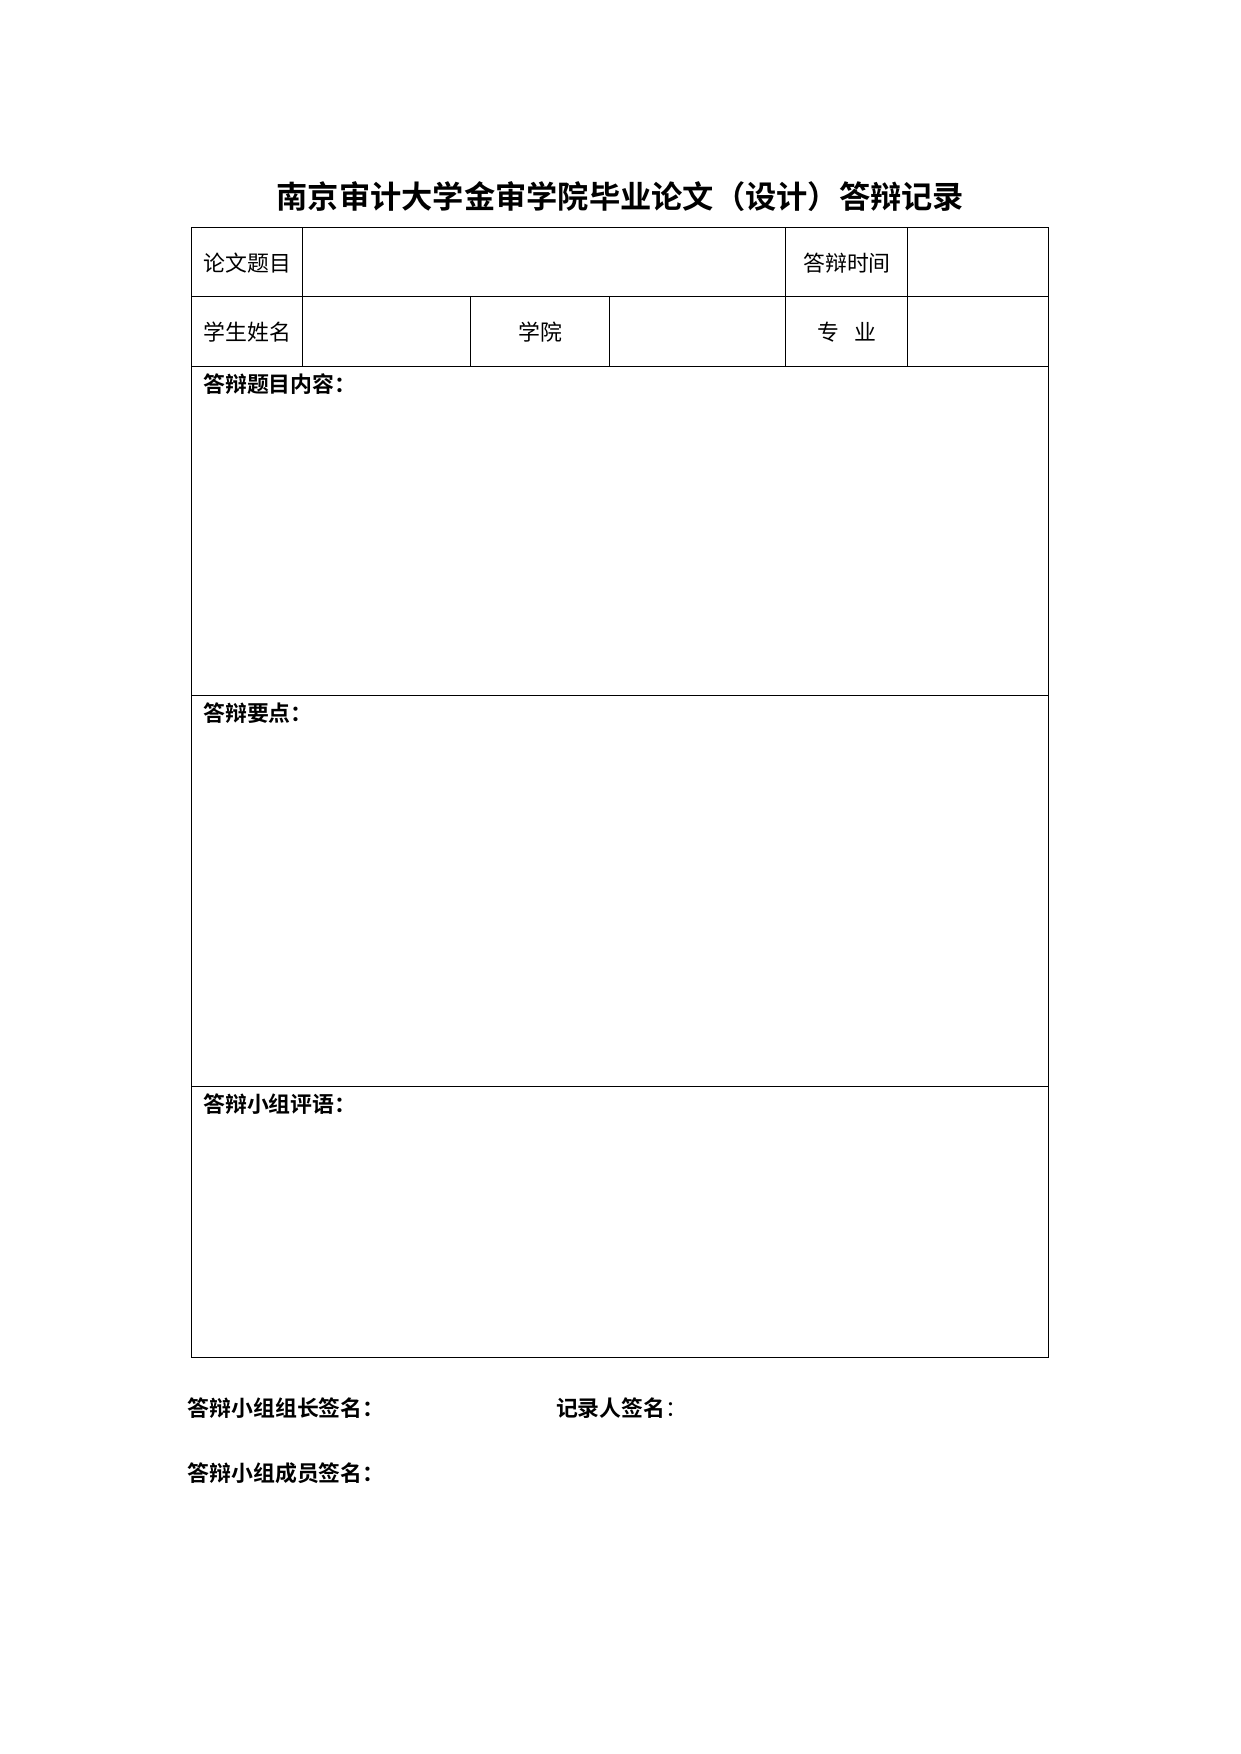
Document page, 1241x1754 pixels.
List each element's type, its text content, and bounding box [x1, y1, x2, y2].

table_cell 专 业 [786, 297, 907, 366]
text 答辩小组成员签名： [187, 1456, 1053, 1488]
table_header 论文题目 [192, 228, 302, 296]
table_cell 学生姓名 [192, 297, 302, 366]
table_header 答辩时间 [786, 228, 907, 296]
table_cell [303, 297, 470, 366]
table_cell [610, 297, 785, 366]
text 南京审计大学金审学院毕业论文（设计）答辩记录 [187, 162, 1053, 227]
table_cell 答辩题目内容： [192, 367, 1048, 695]
table_cell 答辩小组评语： [192, 1087, 1048, 1357]
table_header [303, 228, 785, 296]
table_header [908, 228, 1048, 296]
table_cell 答辩要点： [192, 696, 1048, 1086]
table_cell [908, 297, 1048, 366]
table_cell 学院 [471, 297, 609, 366]
text 答辩小组组长签名： 记录人签名： [187, 1391, 1053, 1423]
